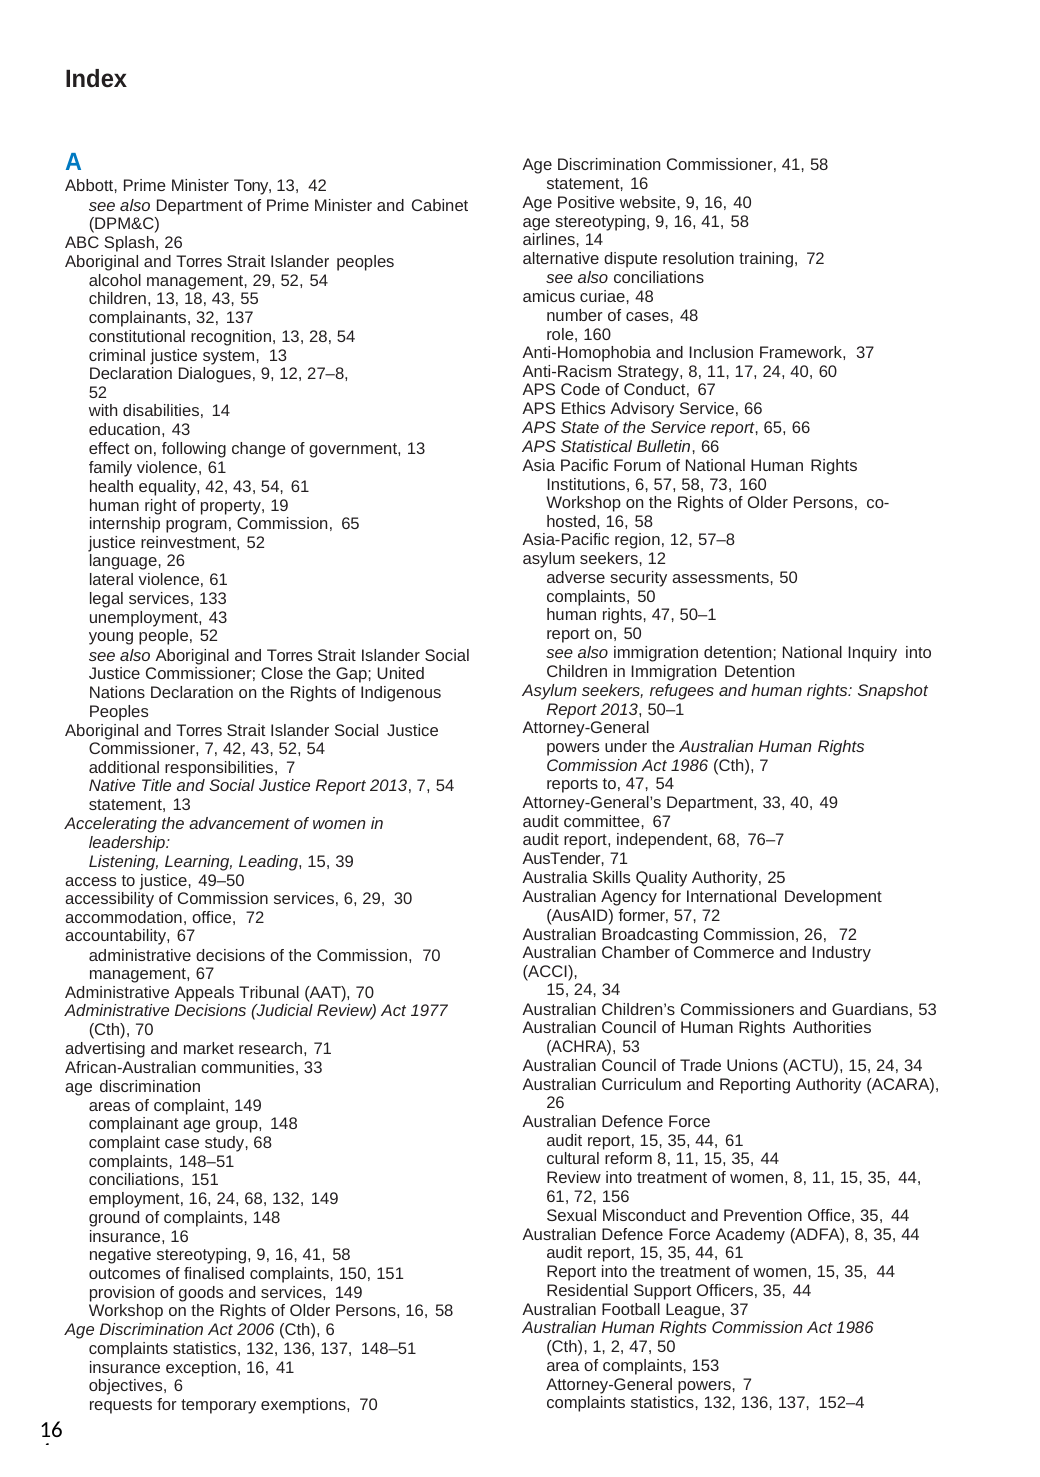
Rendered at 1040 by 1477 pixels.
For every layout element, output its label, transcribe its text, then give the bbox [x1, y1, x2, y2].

text APS Statistical Bulletin, 66 [522, 437, 875, 456]
text conciliations, 151 [88, 1171, 472, 1189]
text ABC Splash, 26 [65, 233, 472, 252]
text see also conciliations amicus curiae, 48 [522, 269, 729, 306]
text asylum seekers, 12 [522, 549, 875, 568]
text complaints statistics, 132, 136, 137, 148–51 [88, 1339, 472, 1358]
text Anti-Homophobia and Inclusion Framework, 37 Anti-Racism Strategy, 8, 11, 17, 24, 40, 60 [522, 344, 875, 381]
text adverse security assessments, 50 complaints, 50 [546, 569, 875, 606]
text number of cases, 48 role, 160 [546, 306, 729, 344]
text legal services, 133 [88, 589, 472, 608]
text Australian Council of Trade Unions (ACTU), 15, 24, 34 Australian Curriculum and Reporting Authority (ACARA), [522, 1056, 942, 1094]
text Review into treatment of women, 8, 11, 15, 35, 44, [546, 1168, 942, 1187]
text negative stereotyping, 9, 16, 41, 58 [88, 1246, 472, 1264]
text report on, 50 [546, 624, 875, 643]
text accommodation, office, 72 [65, 908, 472, 927]
text statement, 13 [88, 796, 472, 814]
text Workshop on the Rights of Older Persons, 16, 58 [88, 1302, 472, 1321]
text audit report, independent, 68, 76–7 [522, 831, 875, 849]
text outcomes of finalised complaints, 150, 151 provision of goods and services, 149 [88, 1265, 444, 1302]
text A [65, 147, 472, 176]
text administrative decisions of the Commission, 70 management, 67 [88, 946, 472, 983]
text Residential Support Officers, 35, 44 Australian Football League, 37 [522, 1281, 875, 1319]
text Australian Agency for International Development (AusAID) former, 57, 72 [522, 887, 942, 925]
text 26 [546, 1094, 875, 1112]
text Age Discrimination Commissioner, 41, 58 [522, 156, 875, 174]
text APS State of the Service report, 65, 66 [522, 418, 875, 437]
text Age Positive website, 9, 16, 40 [522, 193, 875, 212]
text cultural reform 8, 11, 15, 35, 44 [546, 1150, 875, 1168]
text audit report, 15, 35, 44, 61 [546, 1244, 875, 1262]
text Australia Skills Quality Authority, 25 [522, 868, 875, 887]
text see also immigration detention; National Inquiry into Children in Immigration Detention [546, 644, 942, 681]
text language, 26 [88, 552, 472, 571]
text employment, 16, 24, 68, 132, 149 ground of complaints, 148 insurance, 16 [88, 1190, 355, 1246]
text age stereotyping, 9, 16, 41, 58 [522, 212, 875, 231]
text Australian Defence Force audit report, 15, 35, 44, 61 [522, 1112, 744, 1150]
text Asia Pacific Forum of National Human Rights Institutions, 6, 57, 58, 73, 160 [522, 456, 875, 494]
text (ACHRA), 53 [546, 1037, 875, 1056]
text objectives, 6 [88, 1377, 472, 1396]
text unemployment, 43 [88, 608, 472, 627]
text lateral violence, 61 [88, 571, 472, 589]
text Workshop on the Rights of Older Persons, co- hosted, 16, 58 [546, 494, 942, 531]
text area of complaints, 153 Attorney-General powers, 7 [546, 1356, 752, 1394]
text powers under the Australian Human Rights Commission Act 1986 (Cth), 7 [546, 737, 875, 775]
text 15, 24, 34 [546, 981, 875, 999]
text children, 13, 18, 43, 55 [88, 290, 472, 308]
text Report into the treatment of women, 15, 35, 44 [546, 1262, 942, 1281]
text advertising and market research, 71 African-Australian communities, 33 age discrimination [65, 1040, 332, 1096]
text accessibility of Commission services, 6, 29, 30 [65, 890, 472, 908]
text with disabilities, 14 [88, 402, 472, 421]
text human rights, 47, 50–1 [546, 606, 875, 624]
text complaints statistics, 132, 136, 137, 152–4 [546, 1394, 875, 1412]
text 61, 72, 156 [546, 1187, 875, 1206]
text Aboriginal and Torres Strait Islander peoples alcohol management, 29, 52, 54 [65, 252, 444, 290]
text accountability, 67 [65, 927, 472, 946]
text Administrative Appeals Tribunal (AAT), 70 [65, 983, 472, 1002]
text requests for temporary exemptions, 70 [88, 1396, 472, 1414]
text APS Ethics Advisory Service, 66 [522, 399, 875, 418]
text Attorney-General’s Department, 33, 40, 49 [522, 793, 875, 812]
text Asia-Pacific region, 12, 57–8 [522, 531, 875, 549]
text constitutional recognition, 13, 28, 54 criminal justice system, 13 Declaration Dialogues, 9, 12, 27–8, 52 [88, 327, 371, 402]
text AusTender, 71 [522, 849, 875, 868]
text effect on, following change of government, 13 family violence, 61 [88, 440, 444, 477]
text Index [65, 64, 912, 93]
text Australian Human Rights Commission Act 1986 (Cth), 1, 2, 47, 50 [522, 1319, 919, 1356]
text Asylum seekers, refugees and human rights: Snapshot Report 2013, 50–1 [522, 681, 942, 719]
text Age Discrimination Act 2006 (Cth), 6 [65, 1321, 472, 1339]
text Native Title and Social Justice Report 2013, 7, 54 [88, 777, 472, 796]
text statement, 16 [546, 174, 875, 193]
text Sexual Misconduct and Prevention Office, 35, 44 Australian Defence Force Academy (ADFA), 8, 35, 44 [522, 1206, 942, 1244]
text additional responsibilities, 7 [88, 758, 472, 777]
text Accelerating the advancement of women in leadership: [65, 814, 472, 852]
text Listening, Learning, Leading, 15, 39 access to justice, 49–50 [65, 852, 355, 890]
text see also Aboriginal and Torres Strait Islander Social Justice Commissioner; Close the Gap; United Nations Declaration on the Rights of Indigenous Peoples [88, 646, 472, 721]
text Aboriginal and Torres Strait Islander Social Justice Commissioner, 7, 42, 43, 52, 54 [65, 721, 472, 758]
text education, 43 [88, 421, 472, 439]
text young people, 52 [88, 627, 472, 646]
text Abbott, Prime Minister Tony, 13, 42 [65, 177, 472, 196]
text Administrative Decisions (Judicial Review) Act 1977 [65, 1002, 472, 1021]
text alternative dispute resolution training, 72 [522, 249, 875, 268]
text reports to, 47, 54 [546, 775, 875, 793]
text areas of complaint, 149 complainant age group, 148 complaint case study, 68 complaints, 148–51 [88, 1096, 332, 1171]
text insurance exception, 16, 41 [88, 1358, 472, 1377]
text Australian Children’s Commissioners and Guardians, 53 Australian Council of Human Rights Authorities [522, 1000, 942, 1037]
text health equality, 42, 43, 54, 61 human right of property, 19 internship program, Commission, 65 justice reinvestment, 52 [88, 477, 360, 552]
text audit committee, 67 [522, 812, 875, 831]
text Australian Broadcasting Commission, 26, 72 Australian Chamber of Commerce and Industry (ACCI), [522, 925, 931, 981]
text APS Code of Conduct, 67 [522, 381, 875, 399]
text see also Department of Prime Minister and Cabinet (DPM&C) [88, 196, 472, 233]
text (Cth), 70 [88, 1021, 472, 1039]
text airlines, 14 [522, 231, 875, 249]
text Attorney-General [522, 719, 875, 737]
text complainants, 32, 137 [88, 308, 472, 327]
